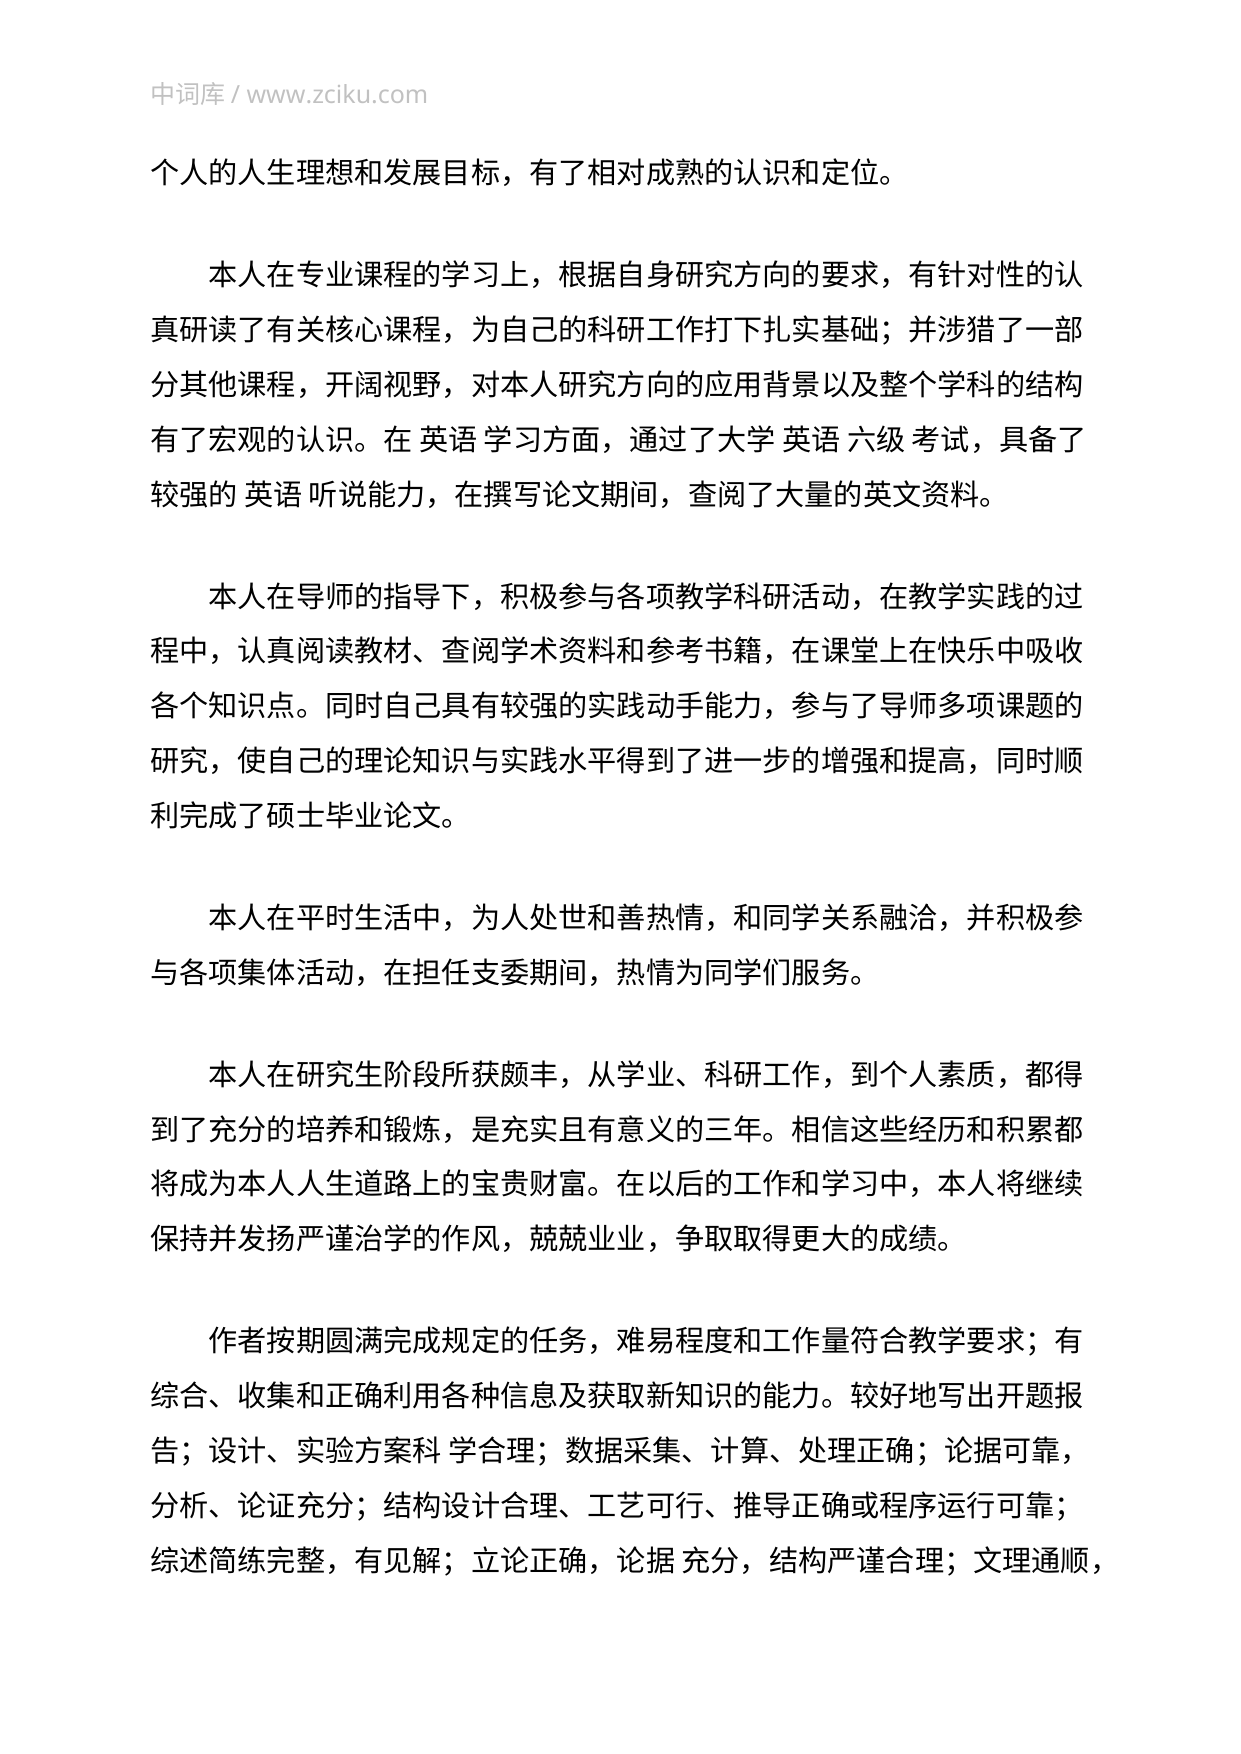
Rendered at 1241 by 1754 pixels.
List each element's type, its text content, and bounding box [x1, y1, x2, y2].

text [150, 1318, 1090, 1579]
text 本人在平时生活中，为人处世和善热情，和同学关系融洽，并积极参与各项集体活动，在担任支委期间，热情为同学们服务。 [150, 894, 1090, 992]
text 本人在导师的指导下，积极参与各项教学科研活动，在教学实践的过程中，认真阅读教材、查阅学术资料和参考书籍，在课堂上在快乐中吸收各个知识点。同时自己具有较强的实践动手能力，参与了导师多项课题的研究，使自己的理论知识与实践水平得到了进一步的增强和提高，同时顺利完成了硕士毕业论文。 [150, 573, 1090, 835]
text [150, 150, 1090, 192]
text 本人在研究生阶段所获颇丰，从学业、科研工作，到个人素质，都得到了充分的培养和锻炼，是充实且有意义的三年。相信这些经历和积累都将成为本人人生道路上的宝贵财富。在以后的工作和学习中，本人将继续保持并发扬严谨治学的作风，兢兢业业，争取取得更大的成绩。 [150, 1051, 1090, 1258]
text 本人在专业课程的学习上，根据自身研究方向的要求，有针对性的认真研读了有关核心课程，为自己的科研工作打下扎实基础；并涉猎了一部分其他课程，开阔视野，对本人研究方向的应用背景以及整个学科的结构有了宏观的认识。在 英语 学习方面，通过了大学 英语 六级 考试，具备了较强的 英语 听说能力，在撰写论文期间，查阅了大量的英文资料。 [150, 252, 1090, 514]
